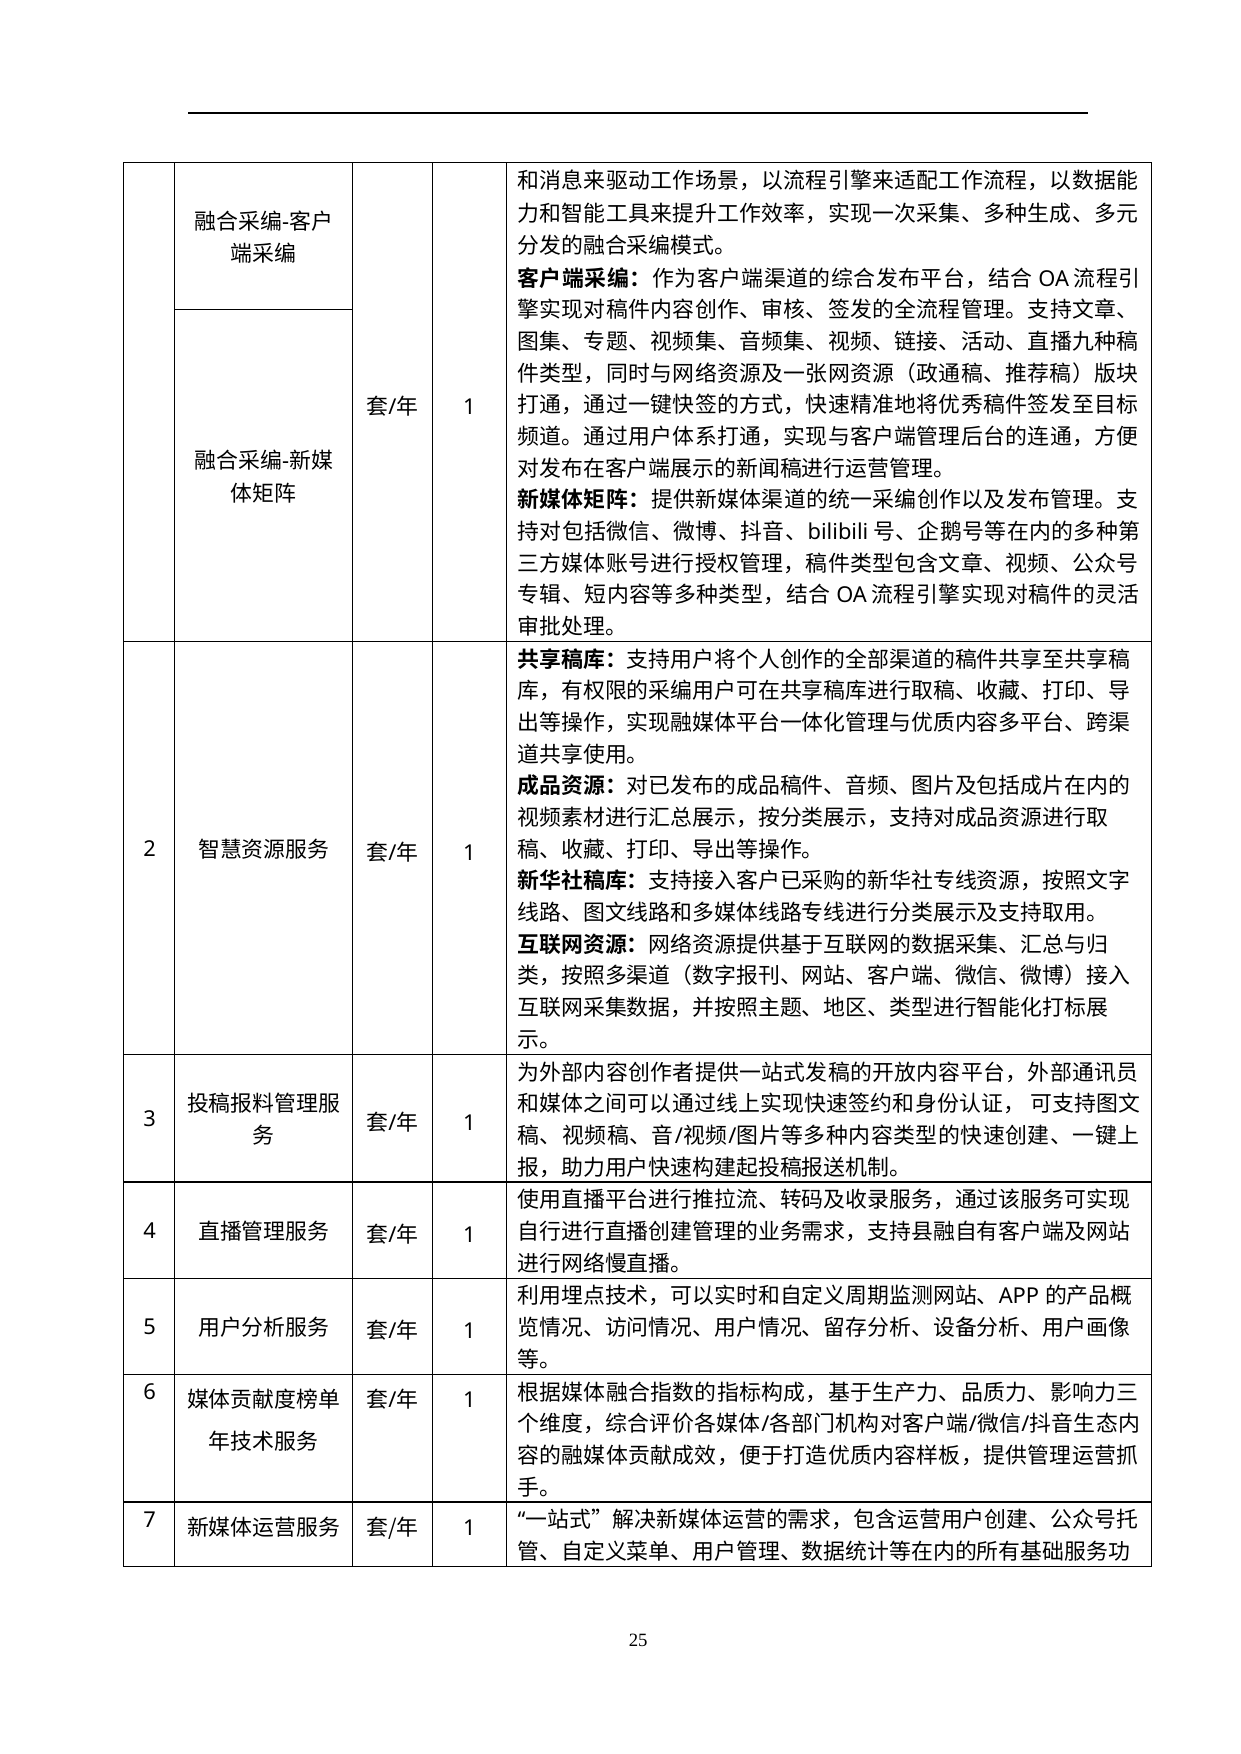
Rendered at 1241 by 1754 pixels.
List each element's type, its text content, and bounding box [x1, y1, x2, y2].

table_cell 用户分析服务 [175, 1279, 352, 1373]
table_cell 套/年 [353, 642, 432, 1053]
table_cell 套/年 [353, 1183, 432, 1277]
table_cell 7 [124, 1503, 174, 1566]
table_cell 套/年 [353, 163, 432, 641]
table_cell 投稿报料管理服务 [175, 1055, 352, 1181]
table_cell 1 [433, 1375, 506, 1501]
table_cell 利用埋点技术，可以实时和自定义周期监测网站、APP 的产品概览情况、访问情况、用户情况、留存分析、设备分析、用户画像等。 [507, 1279, 1151, 1373]
table_cell 2 [124, 642, 174, 1053]
table_cell 根据媒体融合指数的指标构成，基于生产力、品质力、影响力三个维度，综合评价各媒体/各部门机构对客户端/微信/抖音生态内容的融媒体贡献成效，便于打造优质内容样板，提供管理运营抓手。 [507, 1375, 1151, 1501]
table_cell 共享稿库：支持用户将个人创作的全部渠道的稿件共享至共享稿库，有权限的采编用户可在共享稿库进行取稿、收藏、打印、导出等操作，实现融媒体平台一体化管理与优质内容多平台、跨渠道共享使用。 成品资源：对已发布的成品稿件、音频、图片及包括成片在内的视频素材进行汇总展示，按分类展示，支持对成品资源进行取稿、收藏、打印、导出等操作。 新华社稿库：支持接入客户已采购的新华社专线资源，按照文字线路、图文线路和多媒体线路专线进行分类展示及支持取用。 互联网资源：网络资源提供基于互联网的数据采集、汇总与归类，按照多渠道（数字报刊、网站、客户端、微信、微博）接入互联网采集数据，并按照主题、地区、类型进行智能化打标展示。 [507, 642, 1151, 1053]
table_cell 为外部内容创作者提供一站式发稿的开放内容平台，外部通讯员和媒体之间可以通过线上实现快速签约和身份认证， 可支持图文稿、视频稿、音/视频/图片等多种内容类型的快速创建、一键上报，助力用户快速构建起投稿报送机制。 [507, 1055, 1151, 1181]
table_cell 1 [124, 163, 174, 641]
table_cell 融合采编-客户端采编 [175, 163, 352, 309]
table_cell 融合采编-新媒体矩阵 [175, 310, 352, 641]
table_cell 新媒体运营服务 [175, 1503, 352, 1566]
table_cell 1 [433, 163, 506, 641]
table_cell 5 [124, 1279, 174, 1373]
table_cell 6 [124, 1375, 174, 1501]
table_cell 媒体贡献度榜单年技术服务 [175, 1375, 352, 1501]
table_cell 套/年 [353, 1375, 432, 1501]
table_cell 1 [433, 1503, 506, 1566]
table_cell 4 [124, 1183, 174, 1277]
table_cell 直播管理服务 [175, 1183, 352, 1277]
table_cell 1 [433, 642, 506, 1053]
table_cell 使用直播平台进行推拉流、转码及收录服务，通过该服务可实现自行进行直播创建管理的业务需求，支持县融自有客户端及网站进行网络慢直播。 [507, 1183, 1151, 1277]
table_cell 套/年 [353, 1279, 432, 1373]
table_cell 套/年 [353, 1055, 432, 1181]
table_cell 1 [433, 1183, 506, 1277]
table_cell 1 [433, 1279, 506, 1373]
table_cell 套/年 [353, 1503, 432, 1566]
table_cell 3 [124, 1055, 174, 1181]
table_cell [507, 1503, 1151, 1566]
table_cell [507, 163, 1151, 641]
table_cell 智慧资源服务 [175, 642, 352, 1053]
table_cell 1 [433, 1055, 506, 1181]
